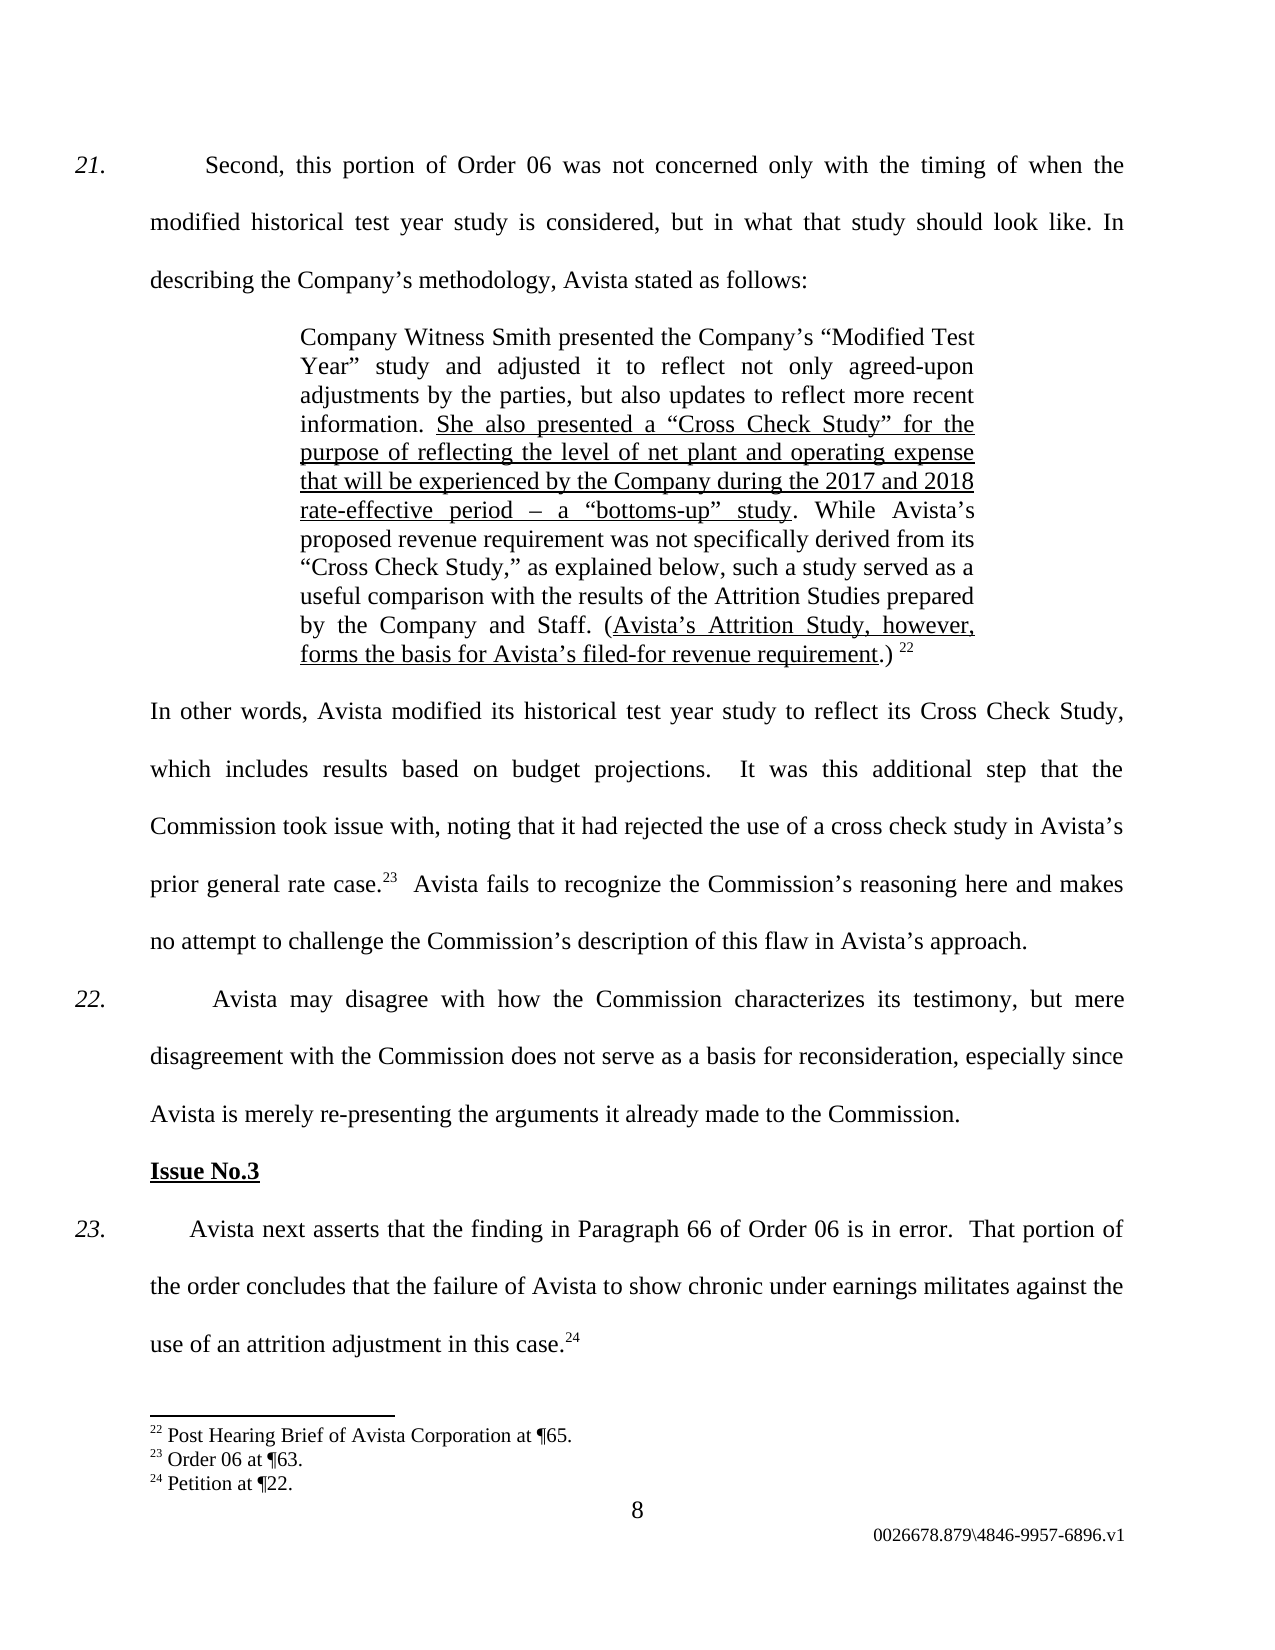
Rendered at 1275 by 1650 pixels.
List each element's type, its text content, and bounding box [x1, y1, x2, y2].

text Issue No.3 [150, 1156, 1125, 1185]
text Company Witness Smith presented the Company’s “Modified Test Year” study and adjusted it to reflect not only agreed-upon adjustments by the parties, but also updates to reflect more recent information. She also presented a “Cross Check Study” for the purpose of reflecting the level of net plant and operating expense that will be experienced by the Company during the 2017 and 2018 rate-effective period – a “bottoms-up” study. While Avista’s proposed revenue requirement was not specifically derived from its “Cross Check Study,” as explained below, such a study served as a useful comparison with the results of the Attrition Studies prepared by the Company and Staff. (Avista’s Attrition Study, however, forms the basis for Avista’s filed-for revenue requirement.) [300, 464, 975, 667]
list Avista next asserts that the finding in Paragraph 66 of Order 06 is in error. That portion of the order concludes that the failure of Avista to show chronic under earnings militates against the use of an attrition adjustment in this case. [75, 1214, 1125, 1357]
list Second, this portion of Order 06 was not concerned only with the timing of when the modified historical test year study is considered, but in what that study should look like. In describing the Company’s methodology, Avista stated as follows: [75, 150, 1125, 294]
text Company Witness Smith presented the Company’s “Modified Test Year” study and adjusted it to reflect not only agreed-upon adjustments by the parties, but also updates to reflect more recent information. She also presented a “Cross Check Study” for the purpose of reflecting the level of net plant and operating expense that will be experienced by the Company during the 2017 and 2018 rate-effective period – a “bottoms-up” study. While Avista’s proposed revenue requirement was not specifically derived from its “Cross Check Study,” as explained below, such a study served as a useful comparison with the results of the Attrition Studies prepared by the Company and Staff. (Avista’s Attrition Study, however, forms the basis for Avista’s filed-for revenue requirement.) [300, 322, 975, 462]
list Avista may disagree with how the Commission characterizes its testimony, but mere disagreement with the Commission does not serve as a basis for reconsideration, especially since Avista is merely re-presenting the arguments it already made to the Commission. [75, 984, 1125, 1127]
text In other words, Avista modified its historical test year study to reflect its Cross Check Study, which includes results based on budget projections. It was this additional step that the Commission took issue with, noting that it had rejected the use of a cross check study in Avista’s prior general rate case. Avista fails to recognize the Commission’s reasoning here and makes no attempt to challenge the Commission’s description of this flaw in Avista’s approach. [150, 696, 1125, 955]
